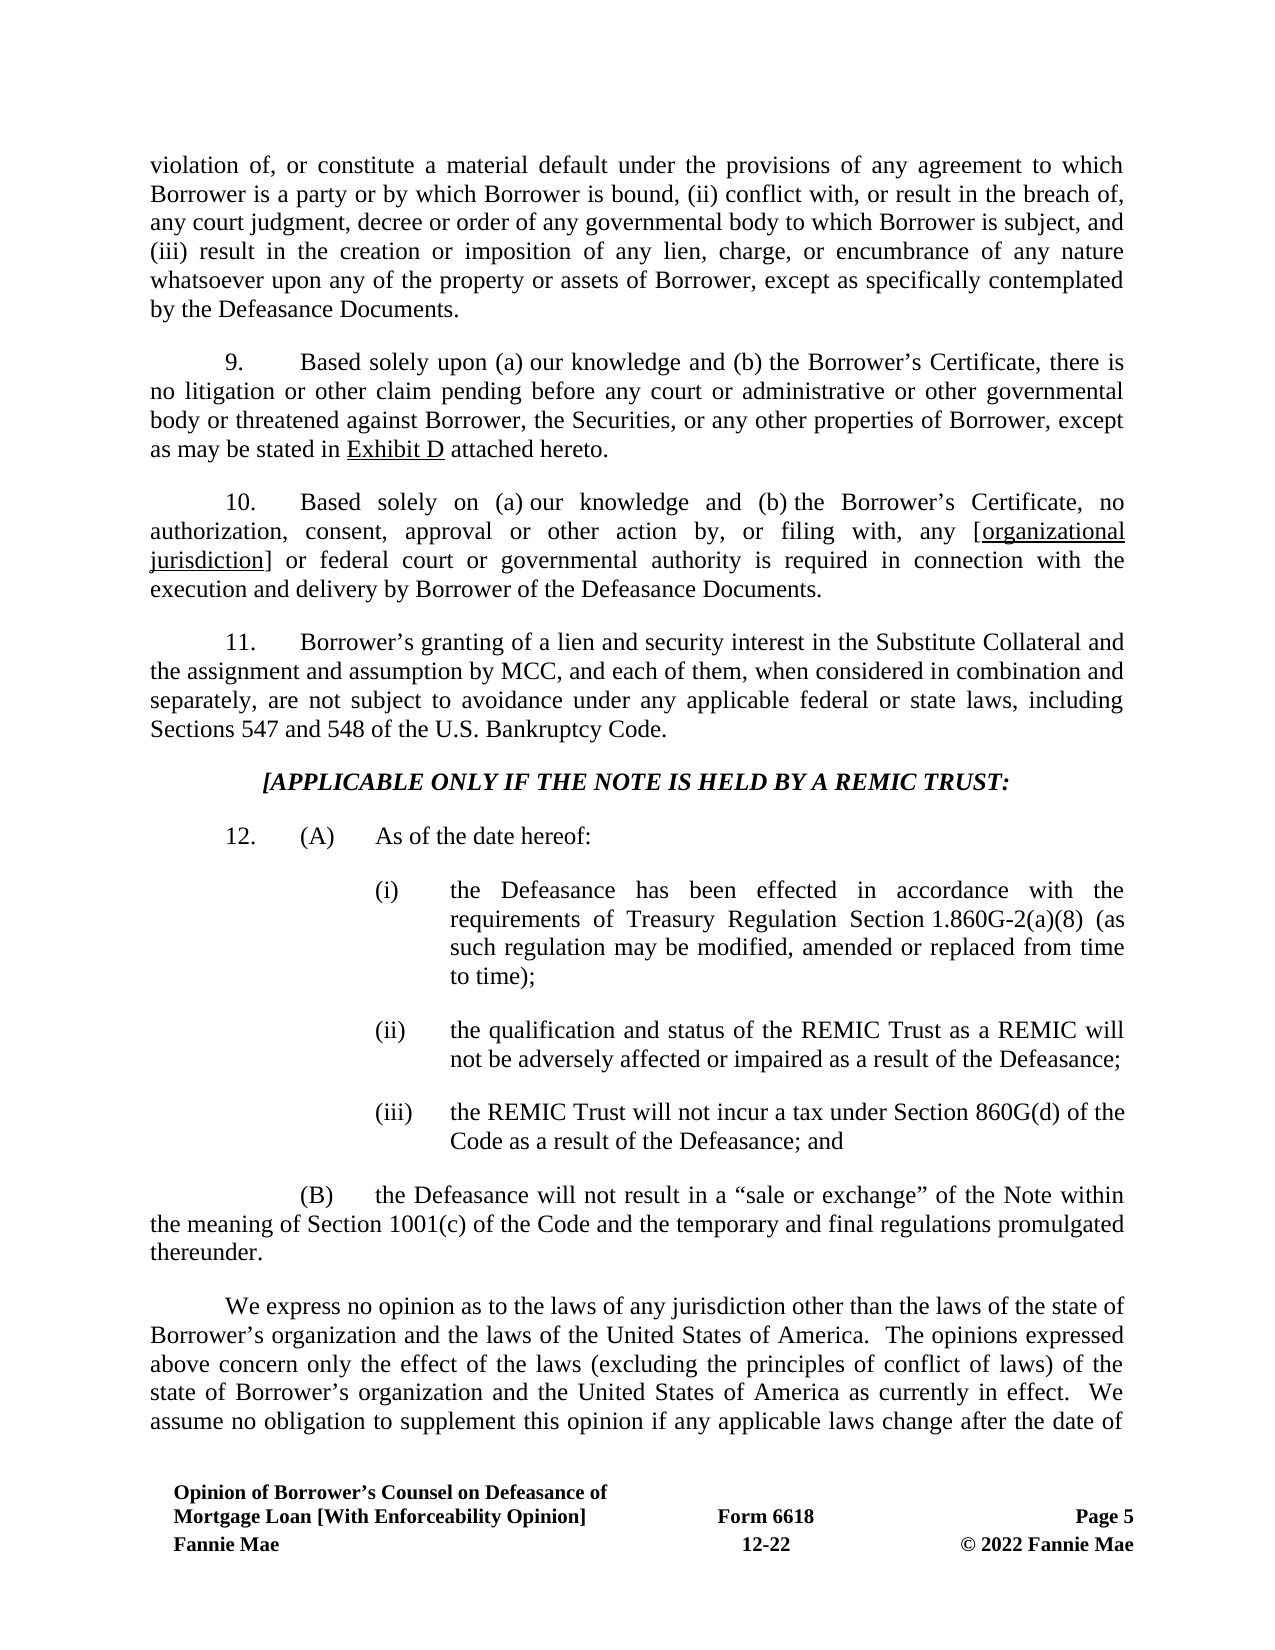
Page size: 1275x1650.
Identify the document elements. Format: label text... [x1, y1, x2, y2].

text 10. Based solely on (a) our knowledge and (b) the Borrower’s Certificate, no authorization, consent, approval or other action by, or filing with, any [organizational jurisdiction] or federal court or governmental authority is required in connection with the execution and delivery by Borrower of the Defeasance Documents. [150, 487, 1125, 602]
text (ii) the qualification and status of the REMIC Trust as a REMIC will not be adversely affected or impaired as a result of the Defeasance; [375, 1015, 1125, 1072]
text (iii) the REMIC Trust will not incur a tax under Section 860G(d) of the Code as a result of the Defeasance; and [375, 1097, 1125, 1155]
text 9. Based solely upon (a) our knowledge and (b) the Borrower’s Certificate, there is no litigation or other claim pending before any court or administrative or other governmental body or threatened against Borrower, the Securities, or any other properties of Borrower, except as may be stated in Exhibit D attached hereto. [150, 347, 1125, 462]
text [150, 1291, 1125, 1435]
text 12. (A) As of the date hereof: [150, 821, 1125, 850]
text [APPLICABLE ONLY IF THE NOTE IS HELD BY A REMIC TRUST: [150, 767, 1125, 796]
text (B) the Defeasance will not result in a “sale or exchange” of the Note within the meaning of Section 1001(c) of the Code and the temporary and final regulations promulgated thereunder. [150, 1180, 1125, 1266]
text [150, 150, 1125, 322]
text (i) the Defeasance has been effected in accordance with the requirements of Treasury Regulation Section 1.860G-2(a)(8) (as such regulation may be modified, amended or replaced from time to time); [375, 875, 1125, 990]
text 11. Borrower’s granting of a lien and security interest in the Substitute Collateral and the assignment and assumption by MCC, and each of them, when considered in combination and separately, are not subject to avoidance under any applicable federal or state laws, including Sections 547 and 548 of the U.S. Bankruptcy Code. [150, 627, 1125, 742]
